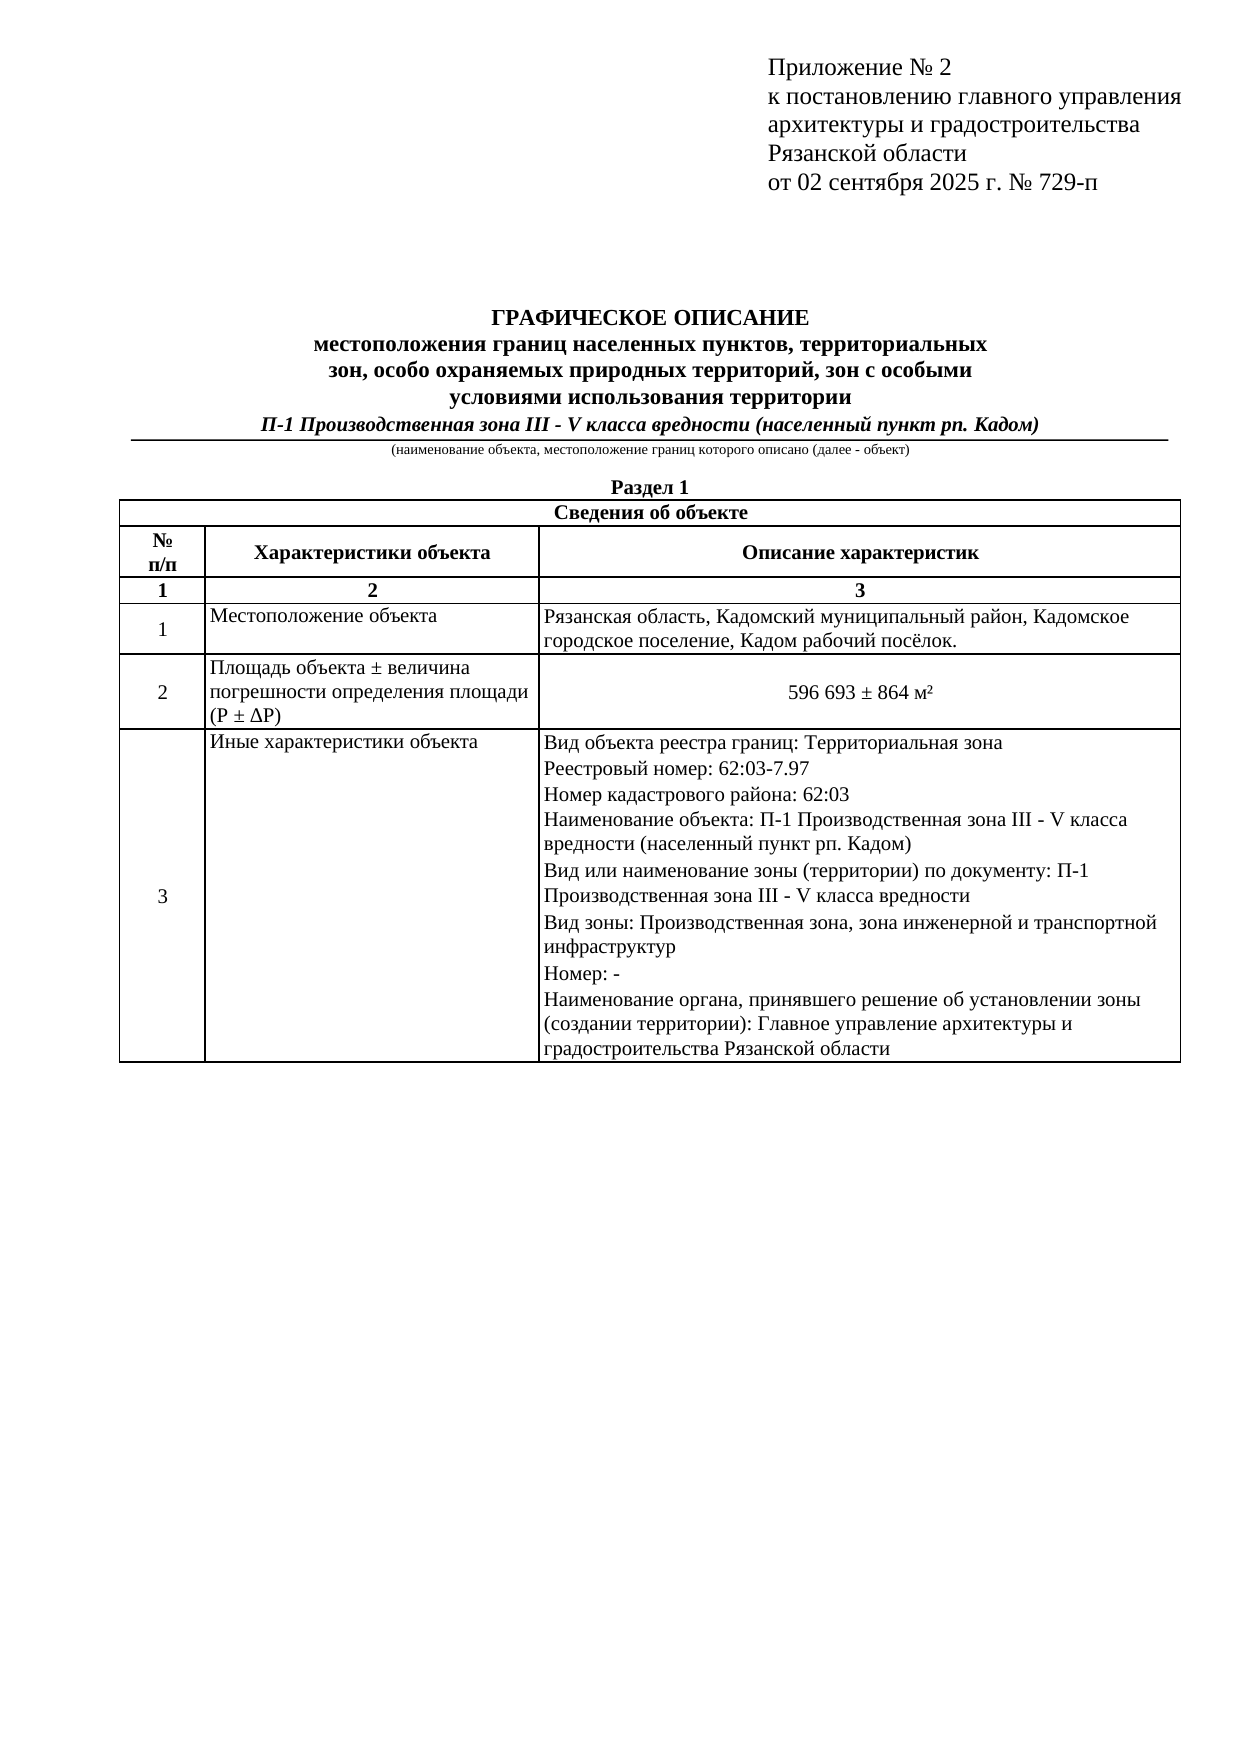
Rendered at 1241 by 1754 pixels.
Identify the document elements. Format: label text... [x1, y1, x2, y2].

text к постановлению главного управления [768, 81, 1196, 109]
table_cell Площадь объекта ± величина погрешности определения площади (P ± ∆P) [206, 655, 538, 728]
table_cell 3 [120, 730, 204, 1061]
text архитектуры и градостроительства [768, 109, 1196, 138]
text Раздел 1 [298, 475, 1002, 499]
table_cell 3 [540, 578, 1180, 602]
text Приложение № 2 [768, 52, 1196, 81]
table_cell Местоположение объекта [206, 604, 538, 653]
table_header Сведения об объекте [120, 501, 1180, 525]
text П-1 Производственная зона III - V класса вредности (населенный пункт рп. Кадом) [118, 412, 1182, 436]
table_cell Описание характеристик [540, 527, 1180, 576]
table_cell № п/п [120, 527, 204, 576]
table_cell Характеристики объекта [206, 527, 538, 576]
text местоположения границ населенных пунктов, территориальных зон, особо охраняемых природных территорий, зон с особыми условиями использования территории [298, 330, 1002, 409]
text Рязанской области [768, 138, 1196, 167]
table_cell 596 693 ± 864 м² [540, 655, 1180, 728]
text (наименование объекта, местоположение границ которого описано (далее - объект) [298, 436, 1002, 458]
table_cell 1 [120, 578, 204, 602]
table_cell Вид объекта реестра границ: Территориальная зона Реестровый номер: 62:03-7.97 Номер кадастрового района: 62:03 Наименование объекта: П-1 Производственная зона III - V класса вредности (населенный пункт рп. Кадом) Вид или наименование зоны (территории) по документу: П-1 Производственная зона III - V класса вредности Вид зоны: Производственная зона, зона инженерной и транспортной инфраструктур Номер: - Наименование органа, принявшего решение об установлении зоны (создании территории): Главное управление архитектуры и градостроительства Рязанской области [540, 730, 1180, 1061]
text ГРАФИЧЕСКОЕ ОПИСАНИЕ [298, 304, 1002, 330]
table_cell 1 [120, 604, 204, 653]
table_cell Иные характеристики объекта [206, 730, 538, 1061]
table_cell 2 [120, 655, 204, 728]
table_cell Рязанская область, Кадомский муниципальный район, Кадомское городское поселение, Кадом рабочий посёлок. [540, 604, 1180, 653]
table_cell 2 [206, 578, 538, 602]
text от 02 сентября 2025 г. № 729-п [768, 167, 1196, 196]
